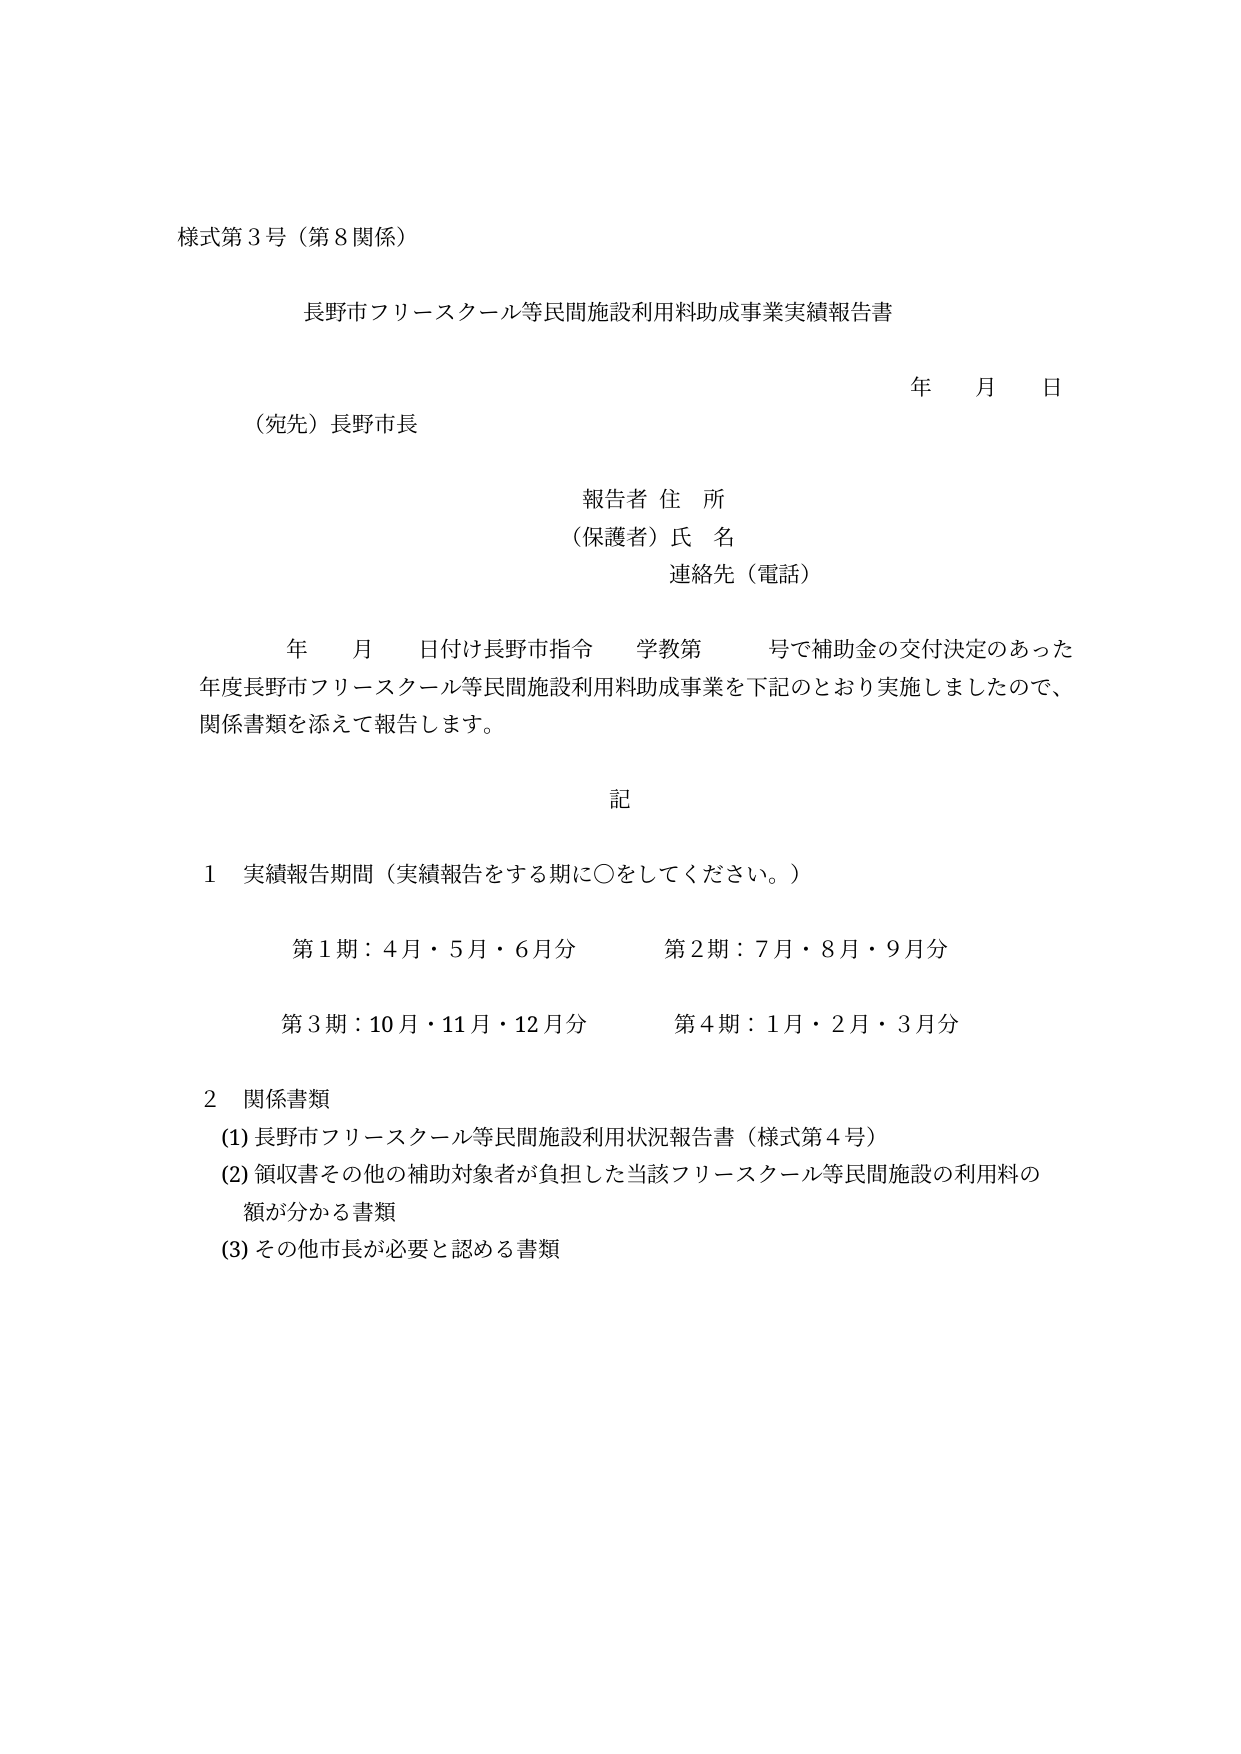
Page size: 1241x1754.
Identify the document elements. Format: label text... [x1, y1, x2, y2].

text 報告者 住 所 [177, 479, 1063, 517]
text １ 実績報告期間（実績報告をする期に〇をしてください。） [177, 854, 1063, 892]
text （保護者）氏 名 [177, 517, 1063, 554]
text 年 月 日付け長野市指令 学教第 号で補助金の交付決定のあった 年度長野市フリースクール等民間施設利用料助成事業を下記のとおり実施しましたので、関係書類を添えて報告します。 [199, 629, 1077, 742]
text 長野市フリースクール等民間施設利用料助成事業実績報告書 [177, 292, 1019, 329]
text 連絡先（電話） [177, 554, 1063, 592]
text (2) 領収書その他の補助対象者が負担した当該フリースクール等民間施設の利用料の額が分かる書類 [221, 1154, 1063, 1229]
text ２ 関係書類 [177, 1079, 1063, 1117]
text 第３期：10月・11月・12月分 第４期：１月・２月・３月分 [177, 1004, 1063, 1042]
text (1) 長野市フリースクール等民間施設利用状況報告書（様式第４号） [199, 1117, 1063, 1154]
text （宛先）長野市長 [177, 404, 1063, 442]
text (3) その他市長が必要と認める書類 [221, 1229, 1063, 1267]
text 年 月 日 [177, 367, 1063, 404]
text 記 [177, 779, 1063, 817]
text 第１期：４月・５月・６月分 第２期：７月・８月・９月分 [177, 929, 1063, 967]
text 様式第３号（第８関係） [177, 217, 1063, 254]
